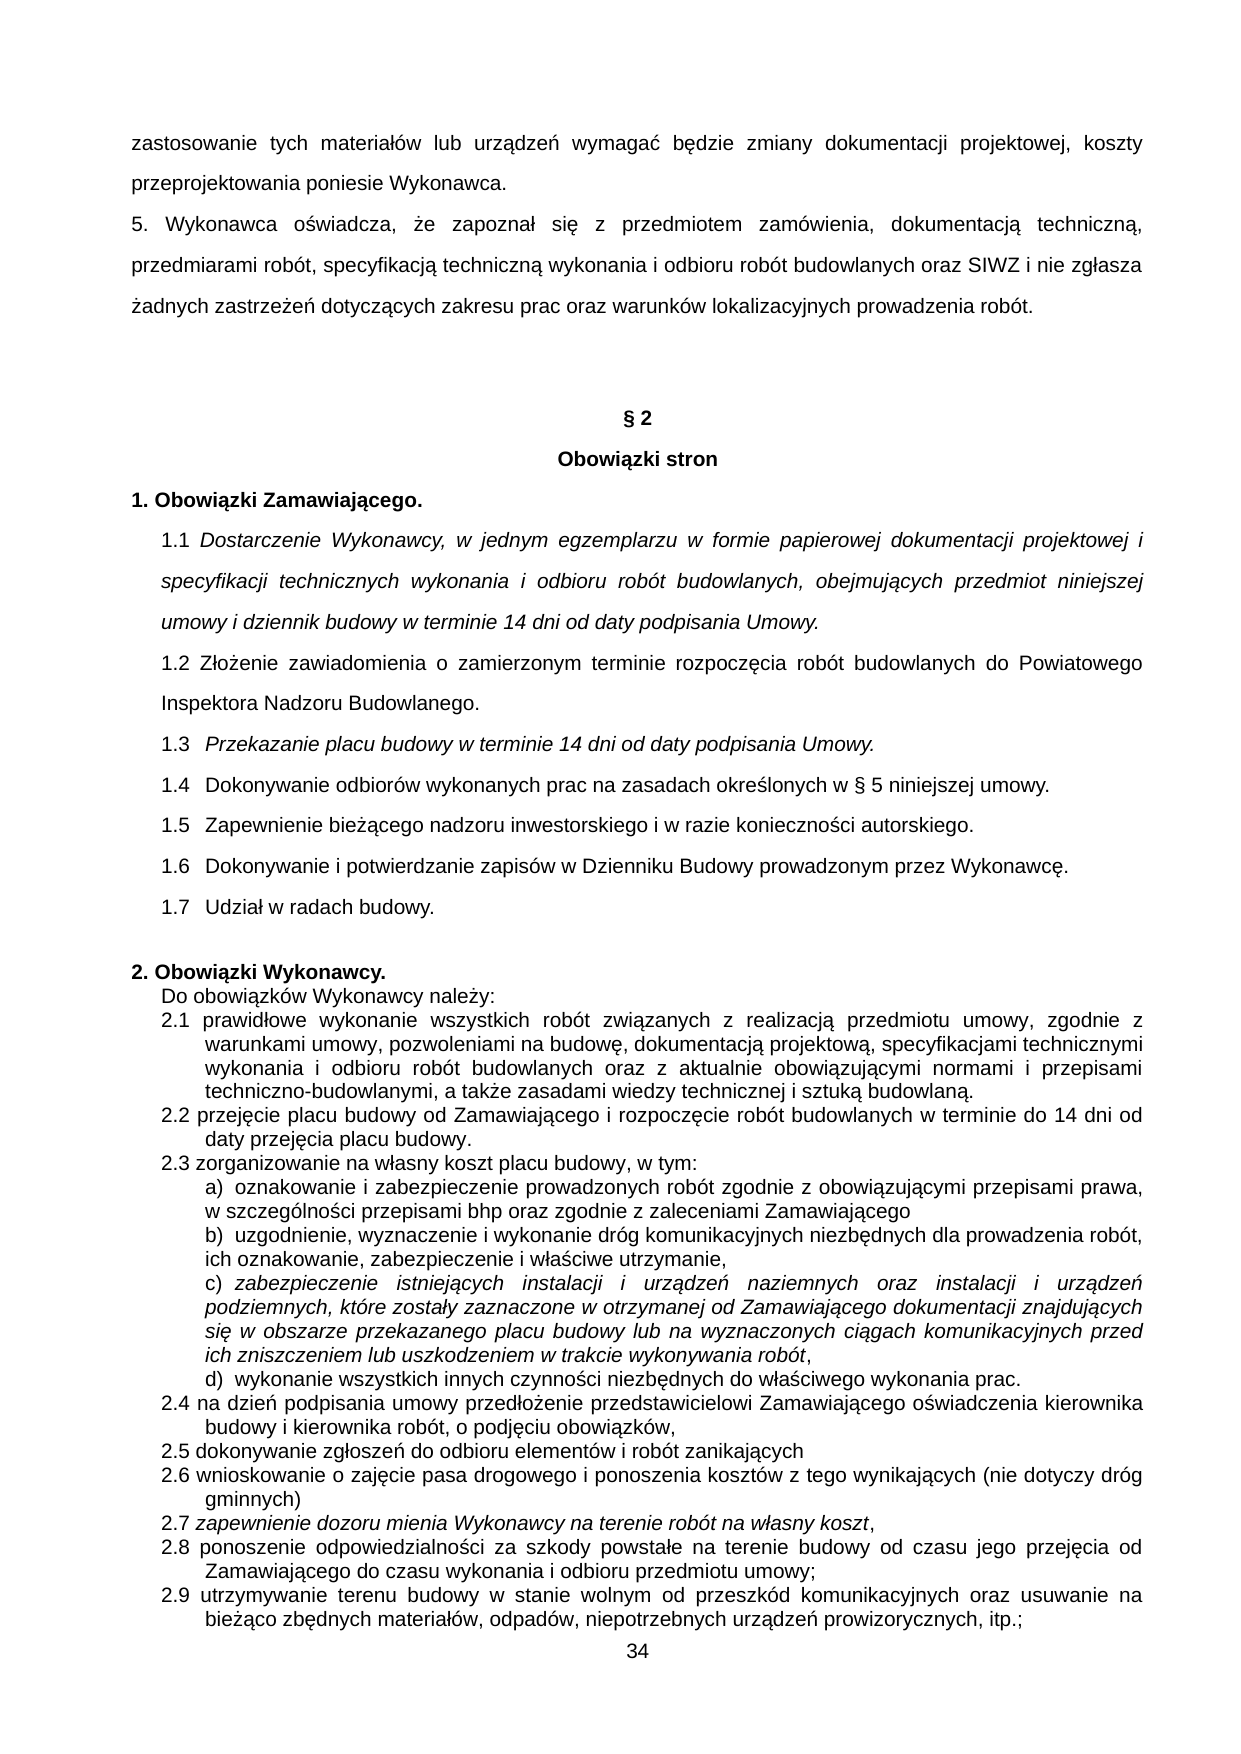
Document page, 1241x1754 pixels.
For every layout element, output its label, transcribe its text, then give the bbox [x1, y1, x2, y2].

text 2.7 zapewnienie dozoru mienia Wykonawcy na terenie robót na własny koszt, [161, 1511, 1144, 1534]
list uzgodnienie, wyznaczenie i wykonanie dróg komunikacyjnych niezbędnych dla prowadzenia robót, ich oznakowanie, zabezpieczenie i właściwe utrzymanie, [205, 1223, 1144, 1271]
text 2.5 dokonywanie zgłoszeń do odbioru elementów i robót zanikających [161, 1439, 1144, 1463]
text 1. Obowiązki Zamawiającego. [131, 471, 1144, 511]
text 1.4 Dokonywanie odbiorów wykonanych prac na zasadach określonych w § 5 niniejszej umowy. [161, 756, 1144, 797]
text 1.3 Przekazanie placu budowy w terminie 14 dni od daty podpisania Umowy. [161, 715, 1144, 756]
text 2.3 zorganizowanie na własny koszt placu budowy, w tym: [161, 1151, 1144, 1175]
text Do obowiązków Wykonawcy należy: [161, 983, 1144, 1007]
text 2.6 wnioskowanie o zajęcie pasa drogowego i ponoszenia kosztów z tego wynikających (nie dotyczy dróg gminnych) [161, 1463, 1144, 1511]
text 1.1 Dostarczenie Wykonawcy, w jednym egzemplarzu w formie papierowej dokumentacji projektowej i specyfikacji technicznych wykonania i odbioru robót budowlanych, obejmujących przedmiot niniejszej umowy i dziennik budowy w terminie 14 dni od daty podpisania Umowy. [161, 511, 1144, 634]
text 2.4 na dzień podpisania umowy przedłożenie przedstawicielowi Zamawiającego oświadczenia kierownika budowy i kierownika robót, o podjęciu obowiązków, [161, 1391, 1144, 1439]
list zabezpieczenie istniejących instalacji i urządzeń naziemnych oraz instalacji i urządzeń podziemnych, które zostały zaznaczone w otrzymanej od Zamawiającego dokumentacji znajdujących się w obszarze przekazanego placu budowy lub na wyznaczonych ciągach komunikacyjnych przed ich zniszczeniem lub uszkodzeniem w trakcie wykonywania robót, [205, 1271, 1144, 1367]
text 5. Wykonawca oświadcza, że zapoznał się z przedmiotem zamówienia, dokumentacją techniczną, przedmiarami robót, specyfikacją techniczną wykonania i odbioru robót budowlanych oraz SIWZ i nie zgłasza żadnych zastrzeżeń dotyczących zakresu prac oraz warunków lokalizacyjnych prowadzenia robót. [131, 195, 1144, 317]
text 2.8 ponoszenie odpowiedzialności za szkody powstałe na terenie budowy od czasu jego przejęcia od Zamawiającego do czasu wykonania i odbioru przedmiotu umowy; [161, 1534, 1144, 1582]
text 2.1 prawidłowe wykonanie wszystkich robót związanych z realizacją przedmiotu umowy, zgodnie z warunkami umowy, pozwoleniami na budowę, dokumentacją projektową, specyfikacjami technicznymi wykonania i odbioru robót budowlanych oraz z aktualnie obowiązującymi normami i przepisami techniczno-budowlanymi, a także zasadami wiedzy technicznej i sztuką budowlaną. [161, 1007, 1144, 1103]
text 2.2 przejęcie placu budowy od Zamawiającego i rozpoczęcie robót budowlanych w terminie do 14 dni od daty przejęcia placu budowy. [161, 1103, 1144, 1151]
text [131, 114, 1144, 195]
text 1.6 Dokonywanie i potwierdzanie zapisów w Dzienniku Budowy prowadzonym przez Wykonawcę. [161, 837, 1144, 878]
text § 2 Obowiązki stron [131, 389, 1144, 471]
text 1.2 Złożenie zawiadomienia o zamierzonym terminie rozpoczęcia robót budowlanych do Powiatowego Inspektora Nadzoru Budowlanego. [161, 634, 1144, 715]
list oznakowanie i zabezpieczenie prowadzonych robót zgodnie z obowiązującymi przepisami prawa, w szczególności przepisami bhp oraz zgodnie z zaleceniami Zamawiającego [205, 1175, 1144, 1223]
text 2. Obowiązki Wykonawcy. [131, 943, 1144, 983]
text 1.5 Zapewnienie bieżącego nadzoru inwestorskiego i w razie konieczności autorskiego. [161, 797, 1144, 837]
text 2.9 utrzymywanie terenu budowy w stanie wolnym od przeszkód komunikacyjnych oraz usuwanie na bieżąco zbędnych materiałów, odpadów, niepotrzebnych urządzeń prowizorycznych, itp.; [161, 1582, 1144, 1630]
list wykonanie wszystkich innych czynności niezbędnych do właściwego wykonania prac. [205, 1367, 1144, 1391]
text 1.7 Udział w radach budowy. [161, 878, 1144, 919]
